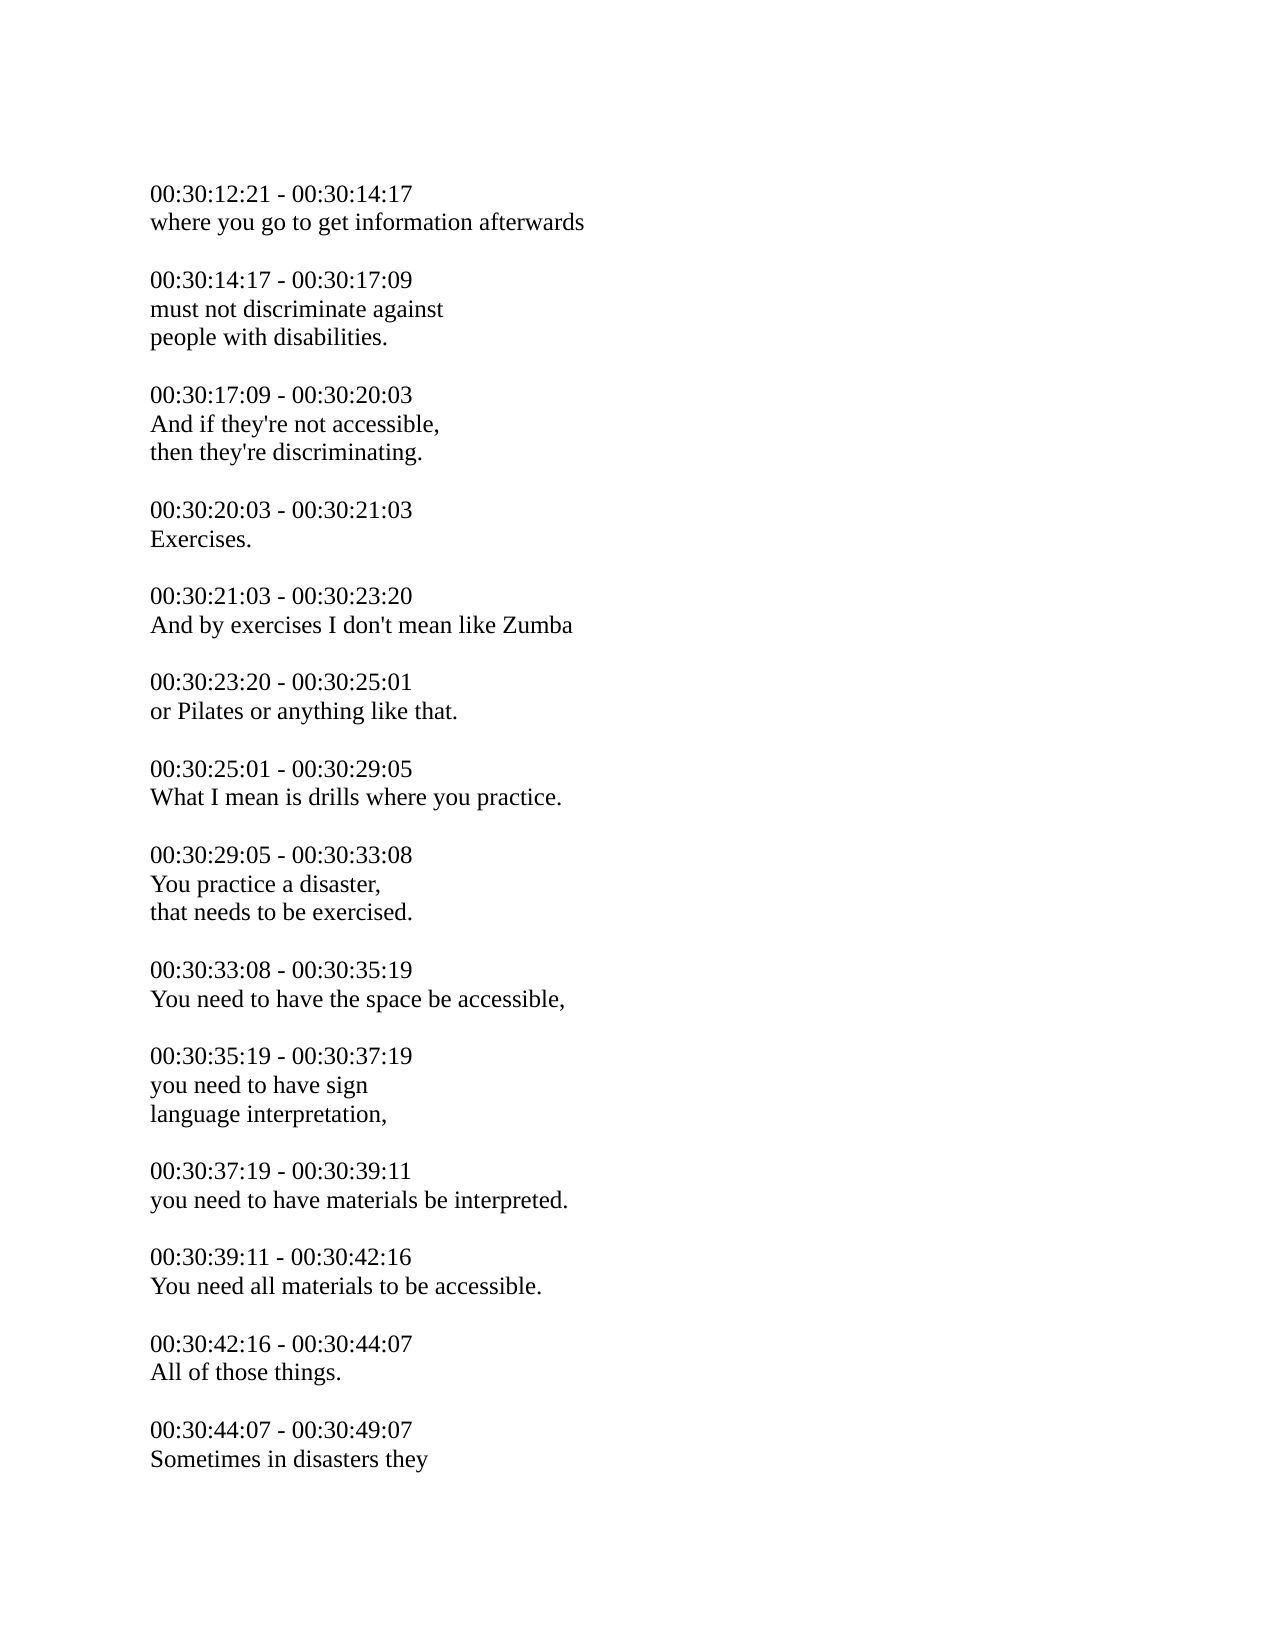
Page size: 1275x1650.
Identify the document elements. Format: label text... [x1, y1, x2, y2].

text you need to have materials be interpreted. [150, 1185, 1125, 1214]
text 00:30:35:19 - 00:30:37:19 [150, 1041, 1125, 1070]
text where you go to get information afterwards [150, 207, 1125, 236]
text 00:30:12:21 - 00:30:14:17 [150, 179, 1125, 207]
text that needs to be exercised. [150, 897, 1125, 926]
text you need to have sign [150, 1070, 1125, 1099]
text What I mean is drills where you practice. [150, 782, 1125, 811]
text And if they're not accessible, [150, 409, 1125, 437]
text then they're discriminating. [150, 437, 1125, 466]
text language interpretation, [150, 1099, 1125, 1127]
text Exercises. [150, 524, 1125, 552]
text 00:30:44:07 - 00:30:49:07 [150, 1415, 1125, 1444]
text You need all materials to be accessible. [150, 1271, 1125, 1300]
text You need to have the space be accessible, [150, 984, 1125, 1012]
text All of those things. [150, 1357, 1125, 1386]
text 00:30:21:03 - 00:30:23:20 [150, 581, 1125, 610]
text 00:30:33:08 - 00:30:35:19 [150, 955, 1125, 984]
text You practice a disaster, [150, 869, 1125, 897]
text 00:30:25:01 - 00:30:29:05 [150, 754, 1125, 782]
text 00:30:23:20 - 00:30:25:01 [150, 667, 1125, 696]
text 00:30:42:16 - 00:30:44:07 [150, 1329, 1125, 1357]
text And by exercises I don't mean like Zumba [150, 610, 1125, 639]
text Sometimes in disasters they [150, 1444, 1125, 1472]
text 00:30:39:11 - 00:30:42:16 [150, 1242, 1125, 1271]
text or Pilates or anything like that. [150, 696, 1125, 725]
text 00:30:14:17 - 00:30:17:09 [150, 265, 1125, 294]
text 00:30:37:19 - 00:30:39:11 [150, 1156, 1125, 1185]
text must not discriminate against [150, 294, 1125, 322]
text people with disabilities. [150, 322, 1125, 351]
text 00:30:29:05 - 00:30:33:08 [150, 840, 1125, 869]
text 00:30:20:03 - 00:30:21:03 [150, 495, 1125, 524]
text 00:30:17:09 - 00:30:20:03 [150, 380, 1125, 409]
